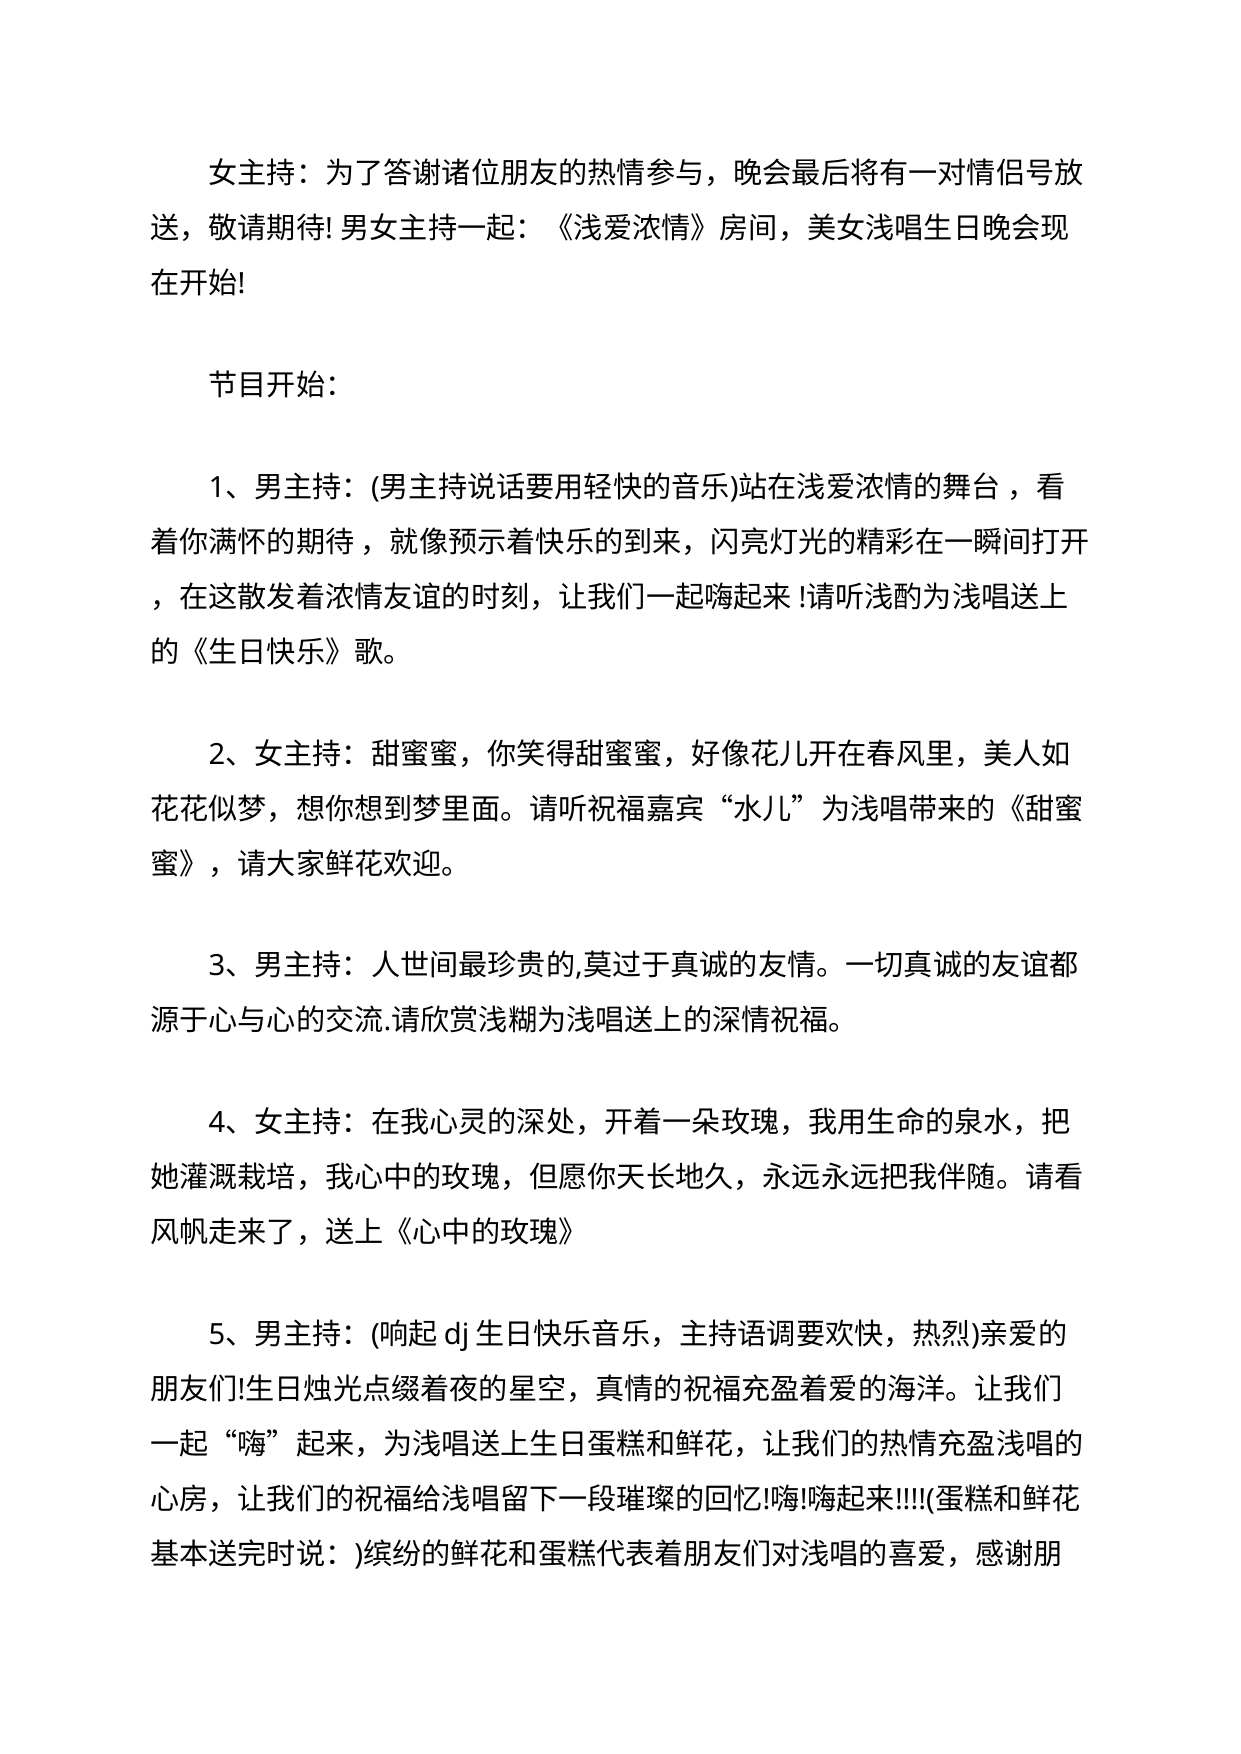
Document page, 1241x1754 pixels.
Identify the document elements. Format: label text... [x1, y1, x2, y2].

text 2、女主持：甜蜜蜜，你笑得甜蜜蜜，好像花儿开在春风里，美人如花花似梦，想你想到梦里面。请听祝福嘉宾“水儿”为浅唱带来的《甜蜜蜜》，请大家鲜花欢迎。 [150, 730, 1090, 882]
text 节目开始： [150, 362, 1090, 404]
text 3、男主持：人世间最珍贵的,莫过于真诚的友情。一切真诚的友谊都源于心与心的交流.请欣赏浅糊为浅唱送上的深情祝福。 [150, 942, 1090, 1039]
text 女主持：为了答谢诸位朋友的热情参与，晚会最后将有一对情侣号放送，敬请期待! 男女主持一起：《浅爱浓情》房间，美女浅唱生日晚会现在开始! [150, 150, 1090, 302]
text 1、男主持：(男主持说话要用轻快的音乐)站在浅爱浓情的舞台 ，看着你满怀的期待 ，就像预示着快乐的到来，闪亮灯光的精彩在一瞬间打开 ，在这散发着浓情友谊的时刻，让我们一起嗨起来 !请听浅酌为浅唱送上的《生日快乐》歌。 [150, 464, 1090, 671]
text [150, 1311, 1090, 1573]
text 4、女主持：在我心灵的深处，开着一朵玫瑰，我用生命的泉水，把她灌溉栽培，我心中的玫瑰，但愿你天长地久，永远永远把我伴随。请看风帆走来了，送上《心中的玫瑰》 [150, 1099, 1090, 1251]
